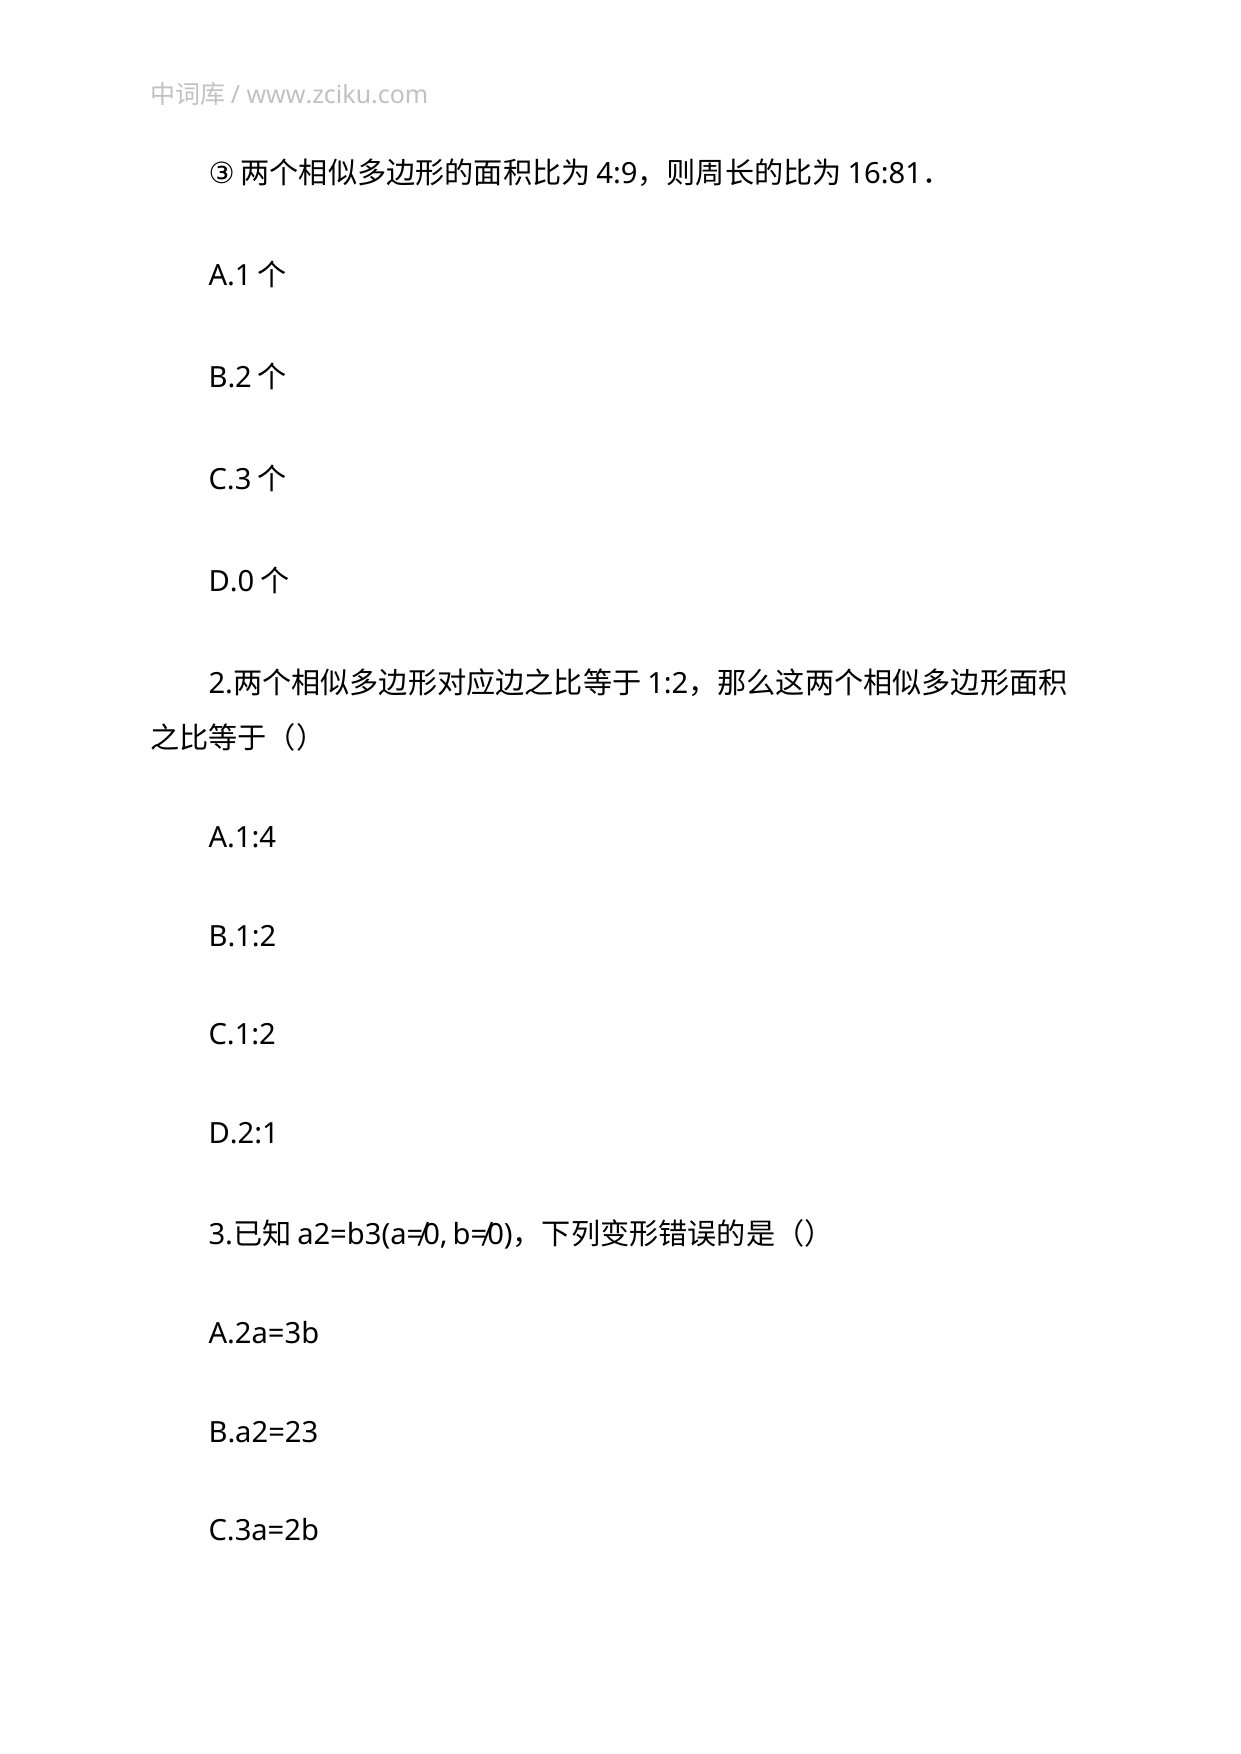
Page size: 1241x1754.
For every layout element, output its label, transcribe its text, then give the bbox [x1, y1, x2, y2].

text 2.两个相似多边形对应边之比等于1:2，那么这两个相似多边形面积之比等于（） [150, 660, 1090, 757]
text ③两个相似多边形的面积比为4:9，则周长的比为16:81． [150, 150, 1090, 192]
text D.0个 [150, 558, 1090, 600]
text C.1:2 [150, 1013, 1090, 1053]
text C.3个 [150, 456, 1090, 498]
text B.2个 [150, 354, 1090, 396]
text A.1个 [150, 252, 1090, 294]
text 3.已知a2=b3(a≠0, b≠0)，下列变形错误的是（） [150, 1210, 1090, 1253]
text D.2:1 [150, 1112, 1090, 1152]
text A.1:4 [150, 817, 1090, 856]
text C.3a=2b [150, 1509, 1090, 1549]
text B.a2=23 [150, 1411, 1090, 1451]
text B.1:2 [150, 915, 1090, 955]
text A.2a=3b [150, 1312, 1090, 1352]
